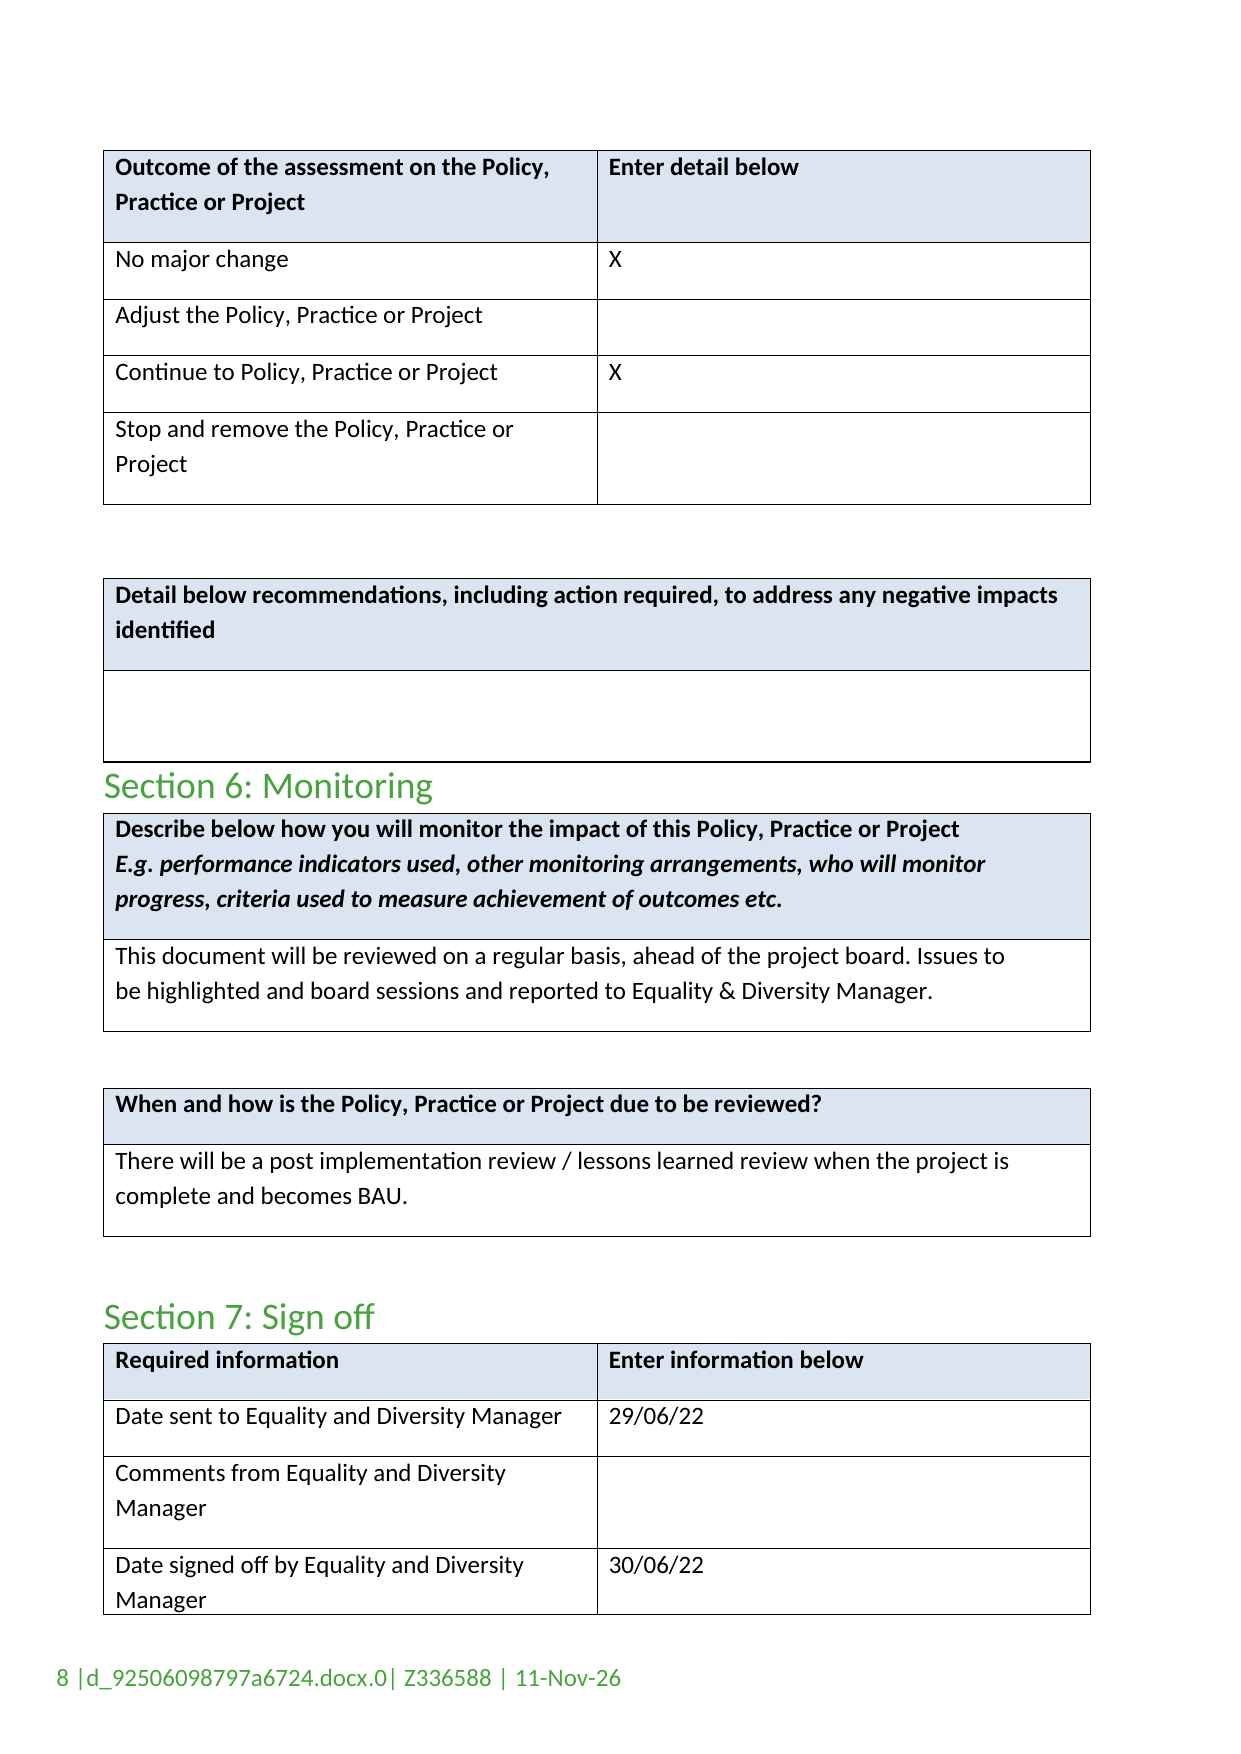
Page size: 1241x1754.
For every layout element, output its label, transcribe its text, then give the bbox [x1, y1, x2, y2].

table_cell [598, 1457, 1090, 1548]
table_header Enter information below [598, 1344, 1090, 1399]
text Section 7: Sign off [103, 1293, 1090, 1339]
table_cell Adjust the Policy, Practice or Project [104, 300, 597, 355]
table_header Required information [104, 1344, 597, 1399]
table_header Outcome of the assessment on the Policy, Practice or Project [104, 151, 597, 242]
table_header Describe below how you will monitor the impact of this Policy, Practice or Project E.g. performance indicators used, other monitoring arrangements, who will monitor progress, criteria used to measure achievement of outcomes etc. [104, 814, 1090, 939]
table_cell There will be a post implementation review / lessons learned review when the project is complete and becomes BAU. [104, 1145, 1090, 1236]
table_cell 29/06/22 [598, 1401, 1090, 1456]
table_cell Comments from Equality and Diversity Manager [104, 1457, 597, 1548]
table_cell No major change [104, 243, 597, 298]
table_cell [598, 300, 1090, 355]
table_cell [598, 413, 1090, 503]
table_cell [104, 671, 1090, 761]
table_header Enter detail below [598, 151, 1090, 242]
table_header When and how is the Policy, Practice or Project due to be reviewed? [104, 1089, 1090, 1144]
table_cell Continue to Policy, Practice or Project [104, 356, 597, 412]
text Section 6: Monitoring [103, 763, 1090, 808]
table_cell This document will be reviewed on a regular basis, ahead of the project board. Issues to be highlighted and board sessions and reported to Equality & Diversity Manager. [104, 940, 1090, 1031]
table_cell X [598, 356, 1090, 412]
table_cell Date sent to Equality and Diversity Manager [104, 1401, 597, 1456]
table_header Detail below recommendations, including action required, to address any negative impacts identified [104, 579, 1090, 670]
table_cell Stop and remove the Policy, Practice or Project [104, 413, 597, 503]
table_cell 30/06/22 Ella Hashemi [598, 1549, 1090, 1614]
table_cell X [598, 243, 1090, 298]
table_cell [104, 1549, 597, 1614]
